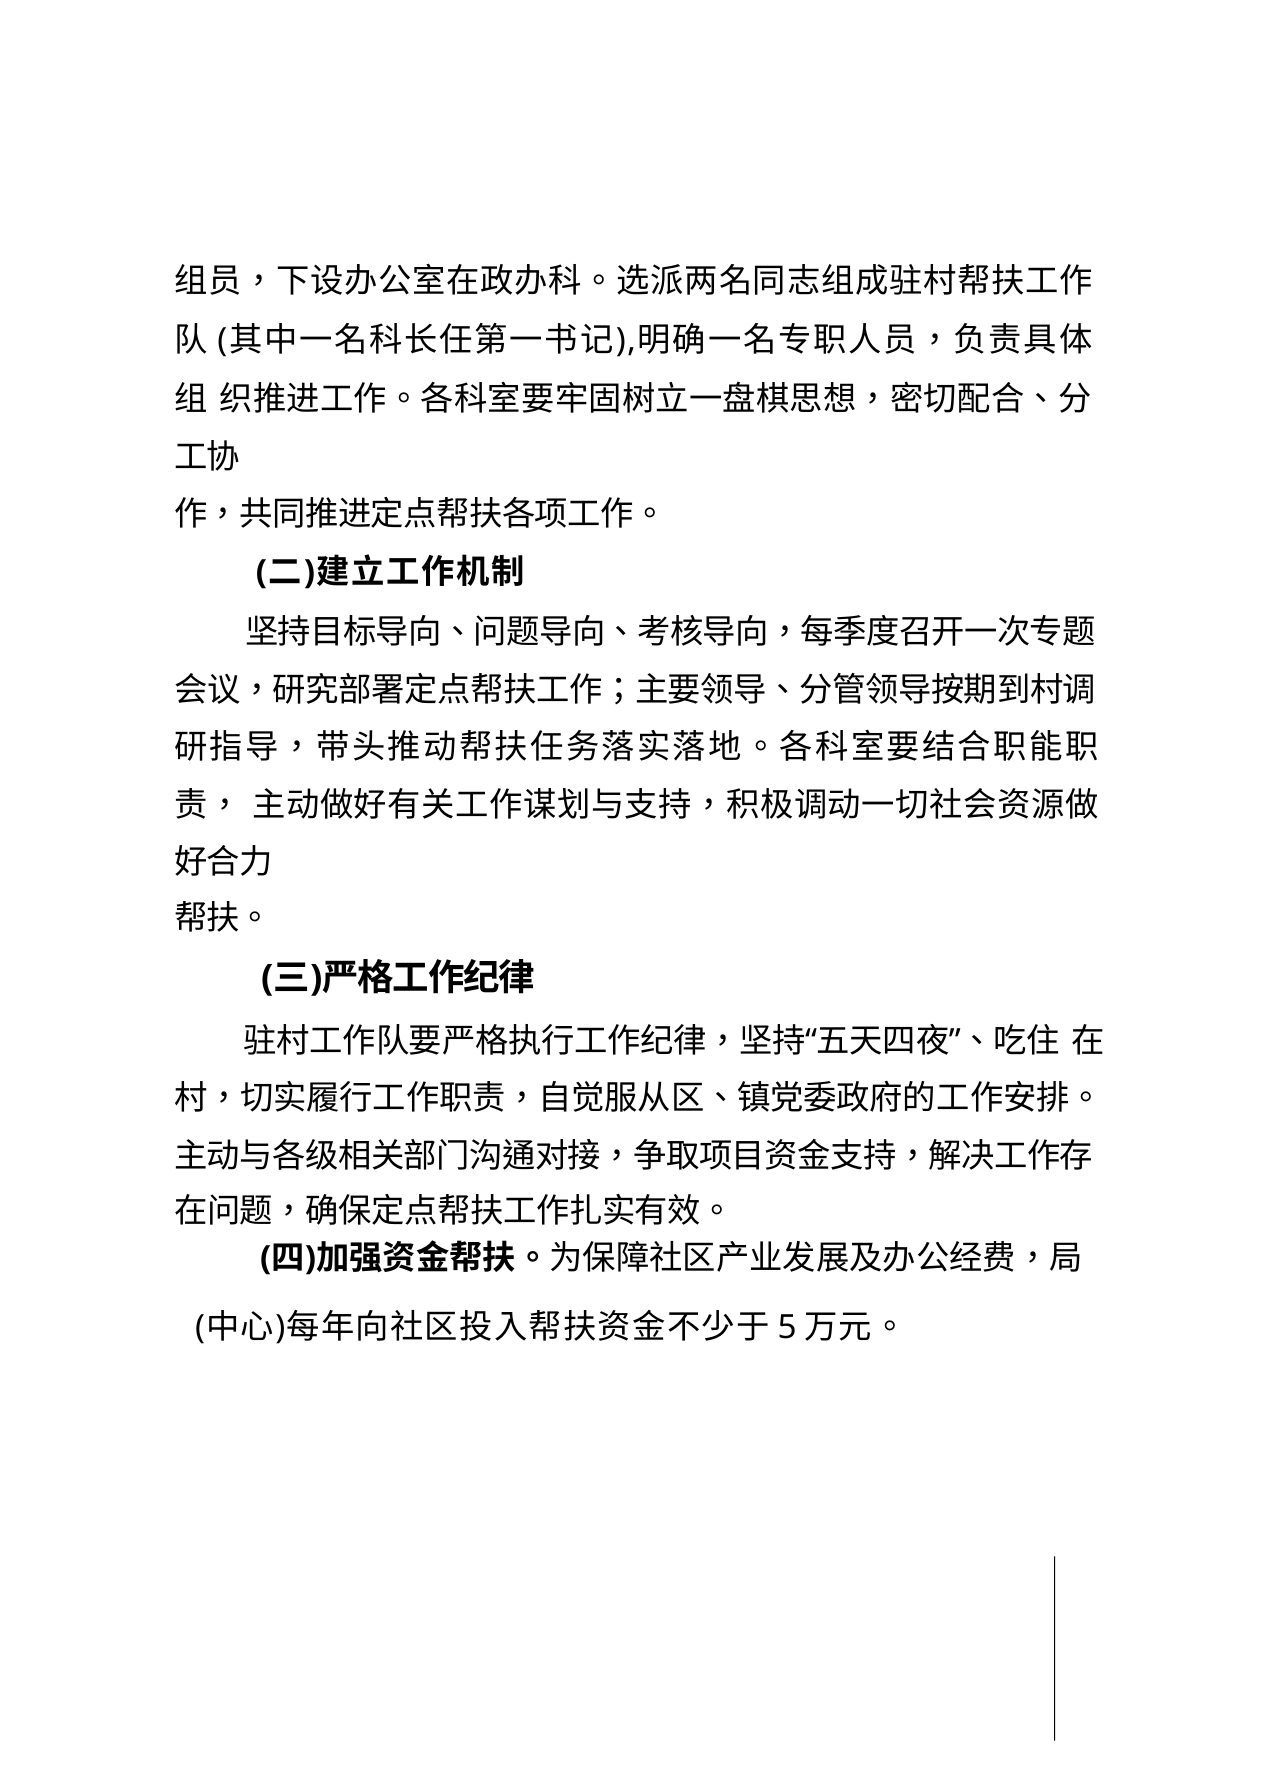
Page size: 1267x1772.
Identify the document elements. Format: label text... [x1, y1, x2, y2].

text 作，共同推进定点帮扶各项工作。 [174, 492, 1107, 533]
text (四)加强资金帮扶。为保障社区产业发展及办公经费，局 [260, 1247, 1107, 1305]
text 组员，下设办公室在政办科。选派两名同志组成驻村帮扶工作队 (其中一名科长任第一书记),明确一名专职人员，负责具体组 织推进工作。各科室要牢固树立一盘棋思想，密切配合、分工协 [174, 256, 1093, 479]
text 坚持目标导向、问题导向、考核导向，每季度召开一次专题 会议，研究部署定点帮扶工作；主要领导、分管领导按期到村调 研指导，带头推动帮扶任务落实落地。各科室要结合职能职责， 主动做好有关工作谋划与支持，积极调动一切社会资源做好合力 [174, 608, 1098, 883]
text (三)严格工作纪律 [261, 954, 1107, 999]
text (二)建立工作机制 [256, 551, 1107, 592]
text 驻村工作队要严格执行工作纪律，坚持“五天四夜”、吃住 在村，切实履行工作职责，自觉服从区、镇党委政府的工作安排。 主动与各级相关部门沟通对接，争取项目资金支持，解决工作存 [174, 1016, 1104, 1177]
text (中心)每年向社区投入帮扶资金不少于5万元。 [195, 1305, 1107, 1347]
text 帮扶。 [174, 896, 1107, 938]
text 在问题，确保定点帮扶工作扎实有效。 [174, 1189, 1107, 1231]
